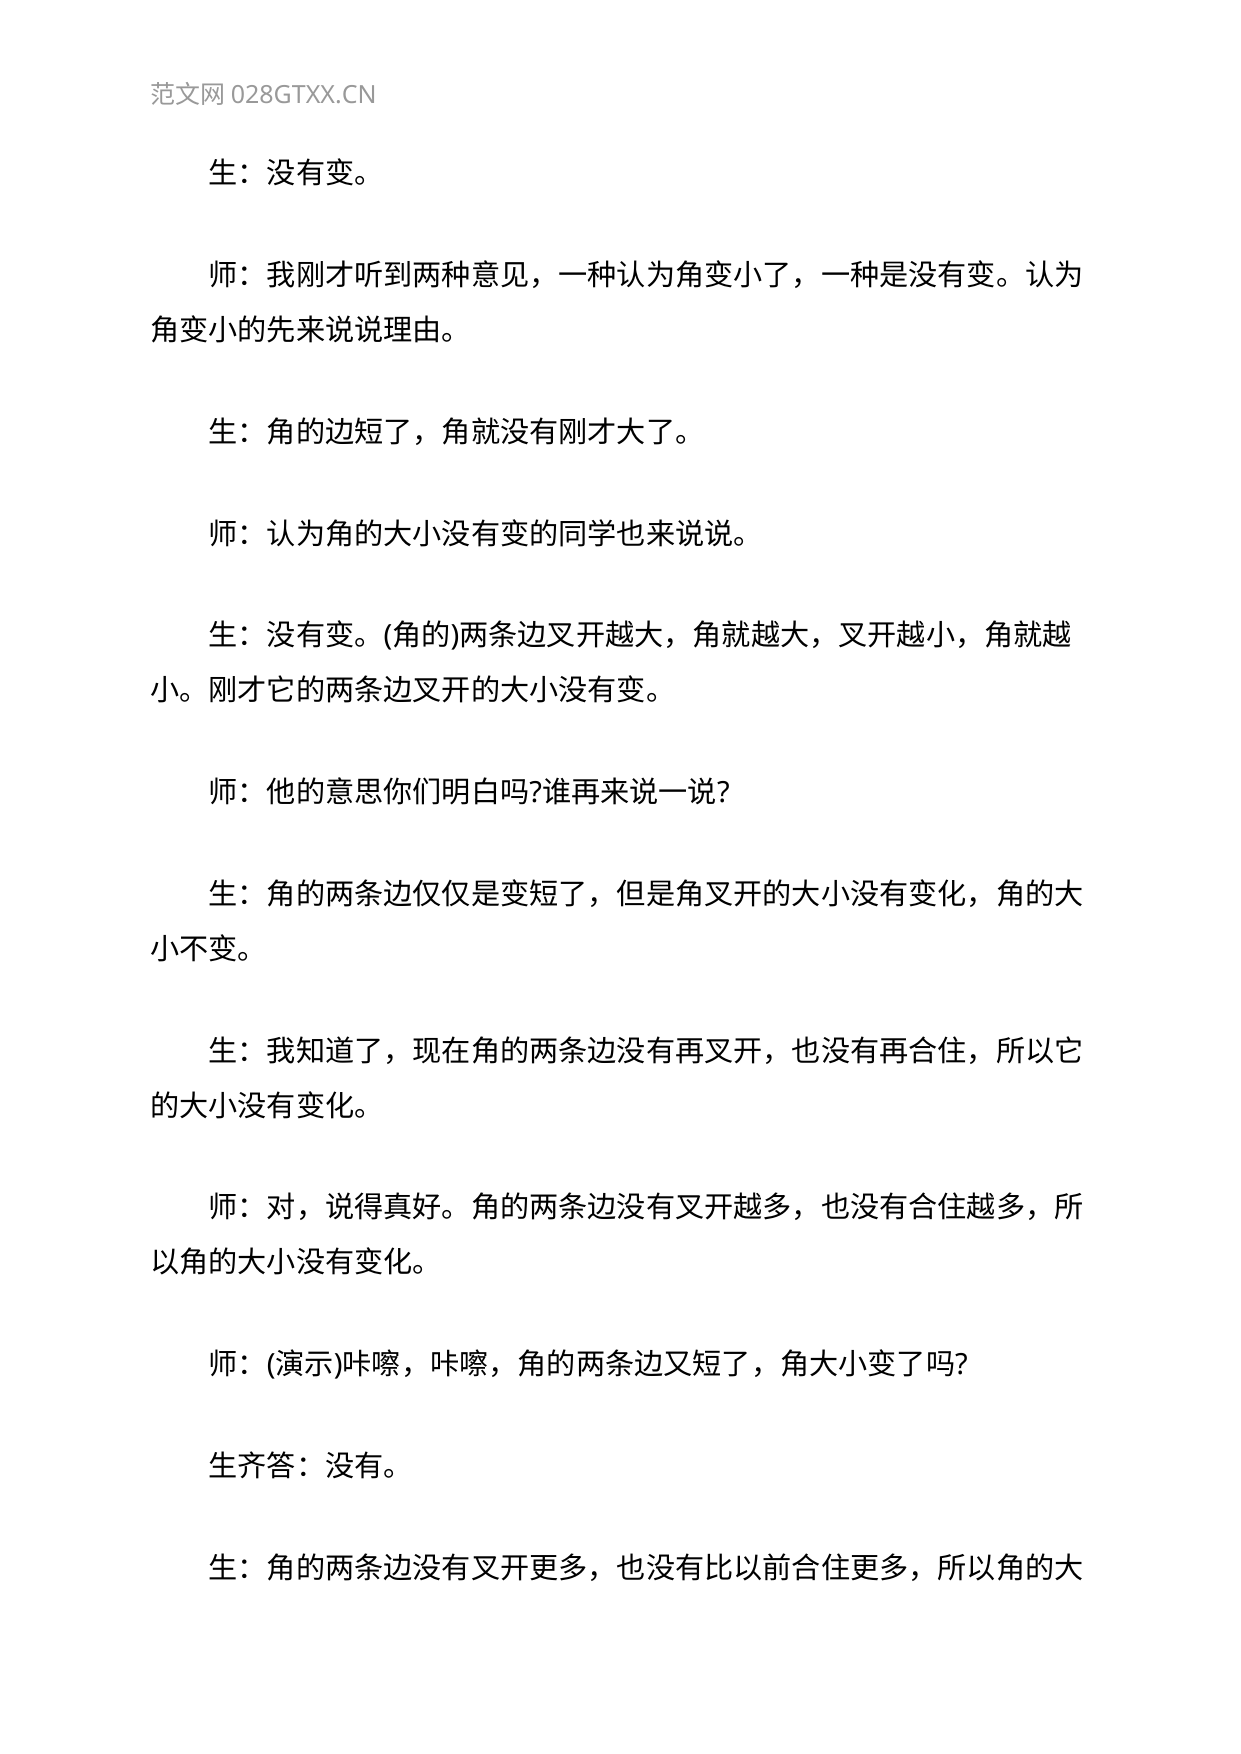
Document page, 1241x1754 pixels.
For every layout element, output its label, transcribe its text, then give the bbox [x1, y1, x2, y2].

text 生：角的边短了，角就没有刚才大了。 [150, 408, 1090, 451]
text 师：对，说得真好。角的两条边没有叉开越多，也没有合住越多，所以角的大小没有变化。 [150, 1184, 1090, 1281]
text 生：没有变。(角的)两条边叉开越大，角就越大，叉开越小，角就越小。刚才它的两条边叉开的大小没有变。 [150, 612, 1090, 709]
text 生齐答：没有。 [150, 1443, 1090, 1485]
text 生：没有变。 [150, 150, 1090, 192]
text 师：(演示)咔嚓，咔嚓，角的两条边又短了，角大小变了吗? [150, 1341, 1090, 1383]
text 师：认为角的大小没有变的同学也来说说。 [150, 510, 1090, 552]
text 生：角的两条边仅仅是变短了，但是角叉开的大小没有变化，角的大小不变。 [150, 871, 1090, 968]
text 生：我知道了，现在角的两条边没有再叉开，也没有再合住，所以它的大小没有变化。 [150, 1027, 1090, 1124]
text 师：他的意思你们明白吗?谁再来说一说? [150, 769, 1090, 811]
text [150, 1544, 1090, 1587]
text 师：我刚才听到两种意见，一种认为角变小了，一种是没有变。认为角变小的先来说说理由。 [150, 252, 1090, 349]
